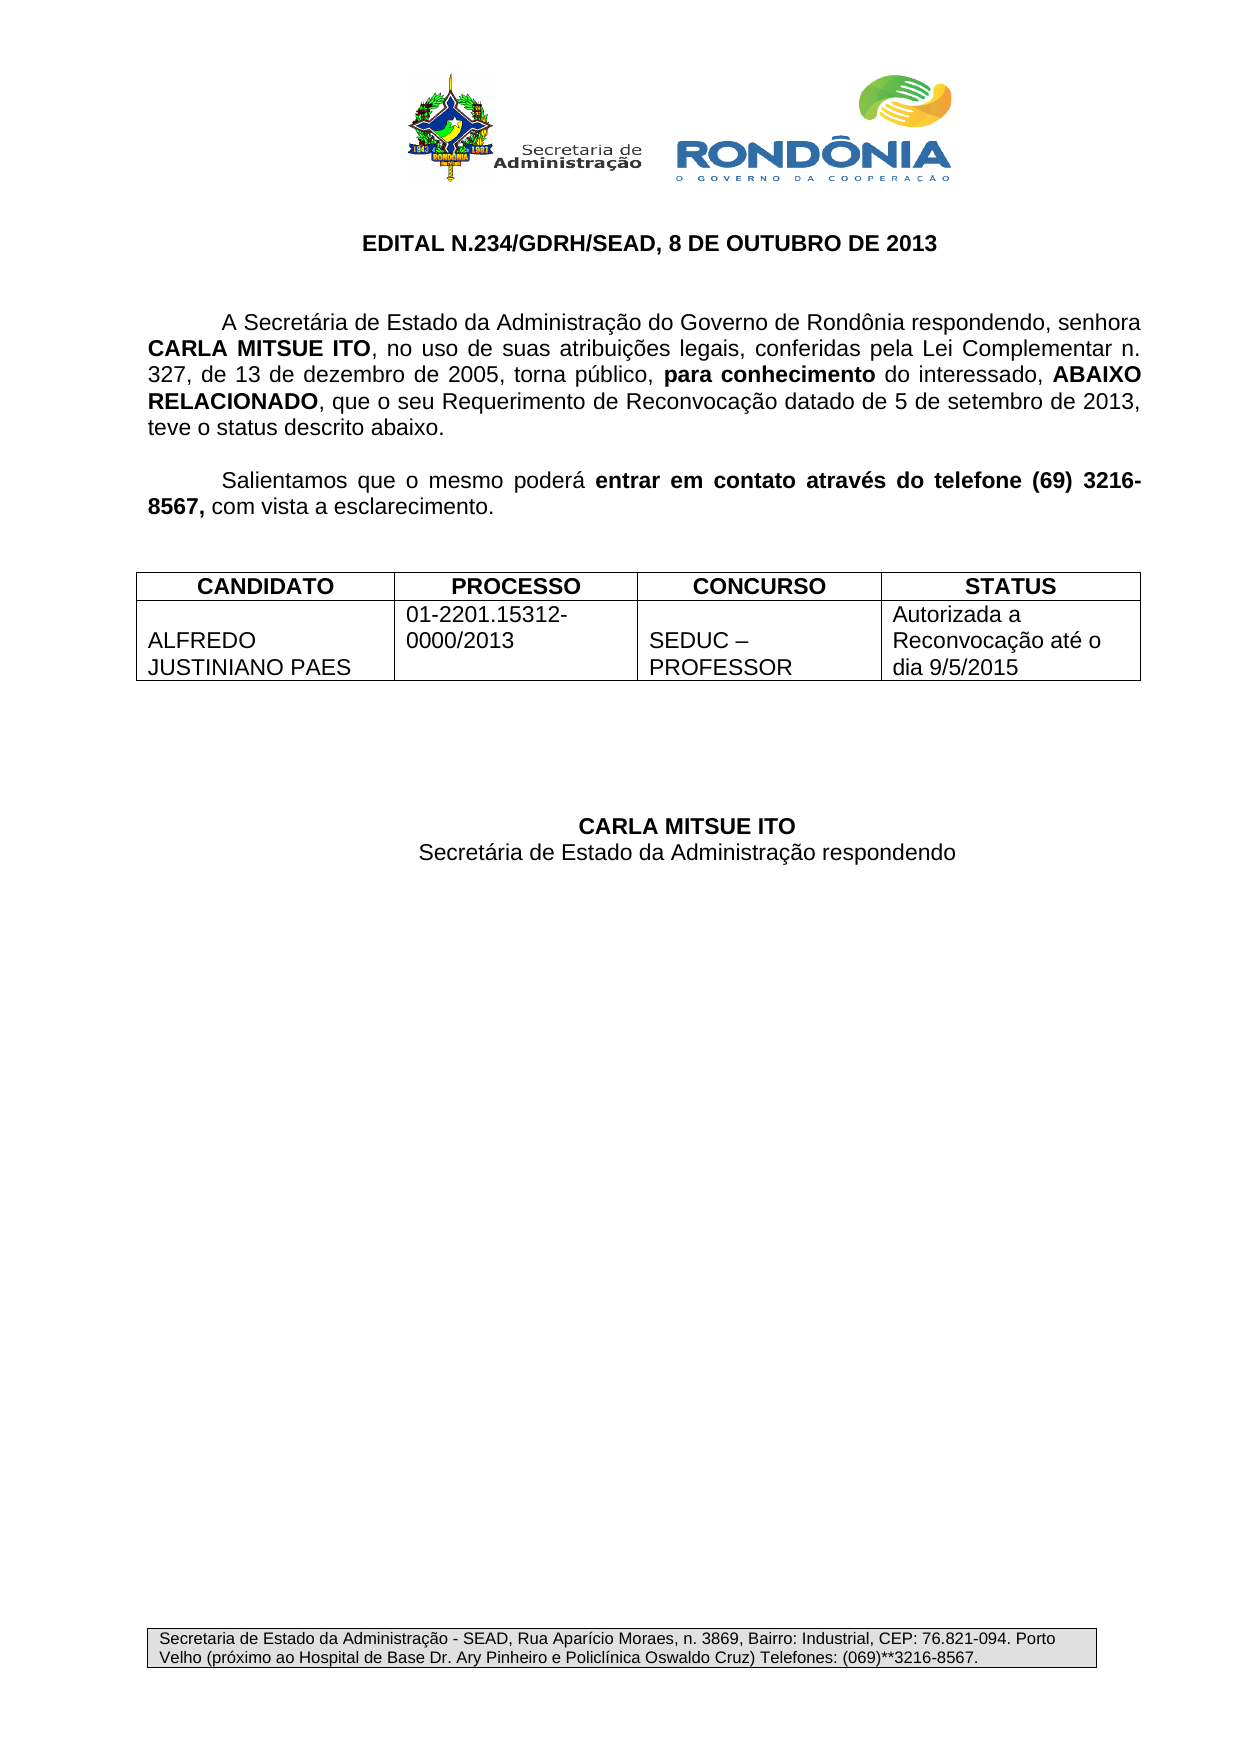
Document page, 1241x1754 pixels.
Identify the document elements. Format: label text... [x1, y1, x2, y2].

table_cell 01-2201.15312-0000/2013 [395, 601, 637, 680]
text CARLA MITSUE ITO [223, 813, 1152, 839]
table_header STATUS [882, 573, 1140, 600]
table_header CONCURSO [638, 573, 881, 600]
table_header CANDIDATO [137, 573, 394, 600]
table_cell ALFREDO JUSTINIANO PAES [137, 601, 394, 680]
text Secretária de Estado da Administração respondendo [223, 839, 1152, 865]
table_cell SEDUC – PROFESSOR [638, 601, 881, 680]
text A Secretária de Estado da Administração do Governo de Rondônia respondendo, senhora CARLA MITSUE ITO, no uso de suas atribuições legais, conferidas pela Lei Complementar n. 327, de 13 de dezembro de 2005, torna público, para conhecimento do interessado, ABAIXO RELACIONADO, que o seu Requerimento de Reconvocação datado de 5 de setembro de 2013, teve o status descrito abaixo. [148, 309, 1142, 441]
text Salientamos que o mesmo poderá entrar em contato através do telefone (69) 3216- 8567, com vista a esclarecimento. [148, 467, 1142, 519]
table_header PROCESSO [395, 573, 637, 600]
text EDITAL N.234/GDRH/SEAD, 8 DE OUTUBRO DE 2013 [148, 230, 1152, 256]
picture [493, 75, 952, 182]
table_cell Autorizada a Reconvocação até o dia 9/5/2015 [882, 601, 1140, 680]
